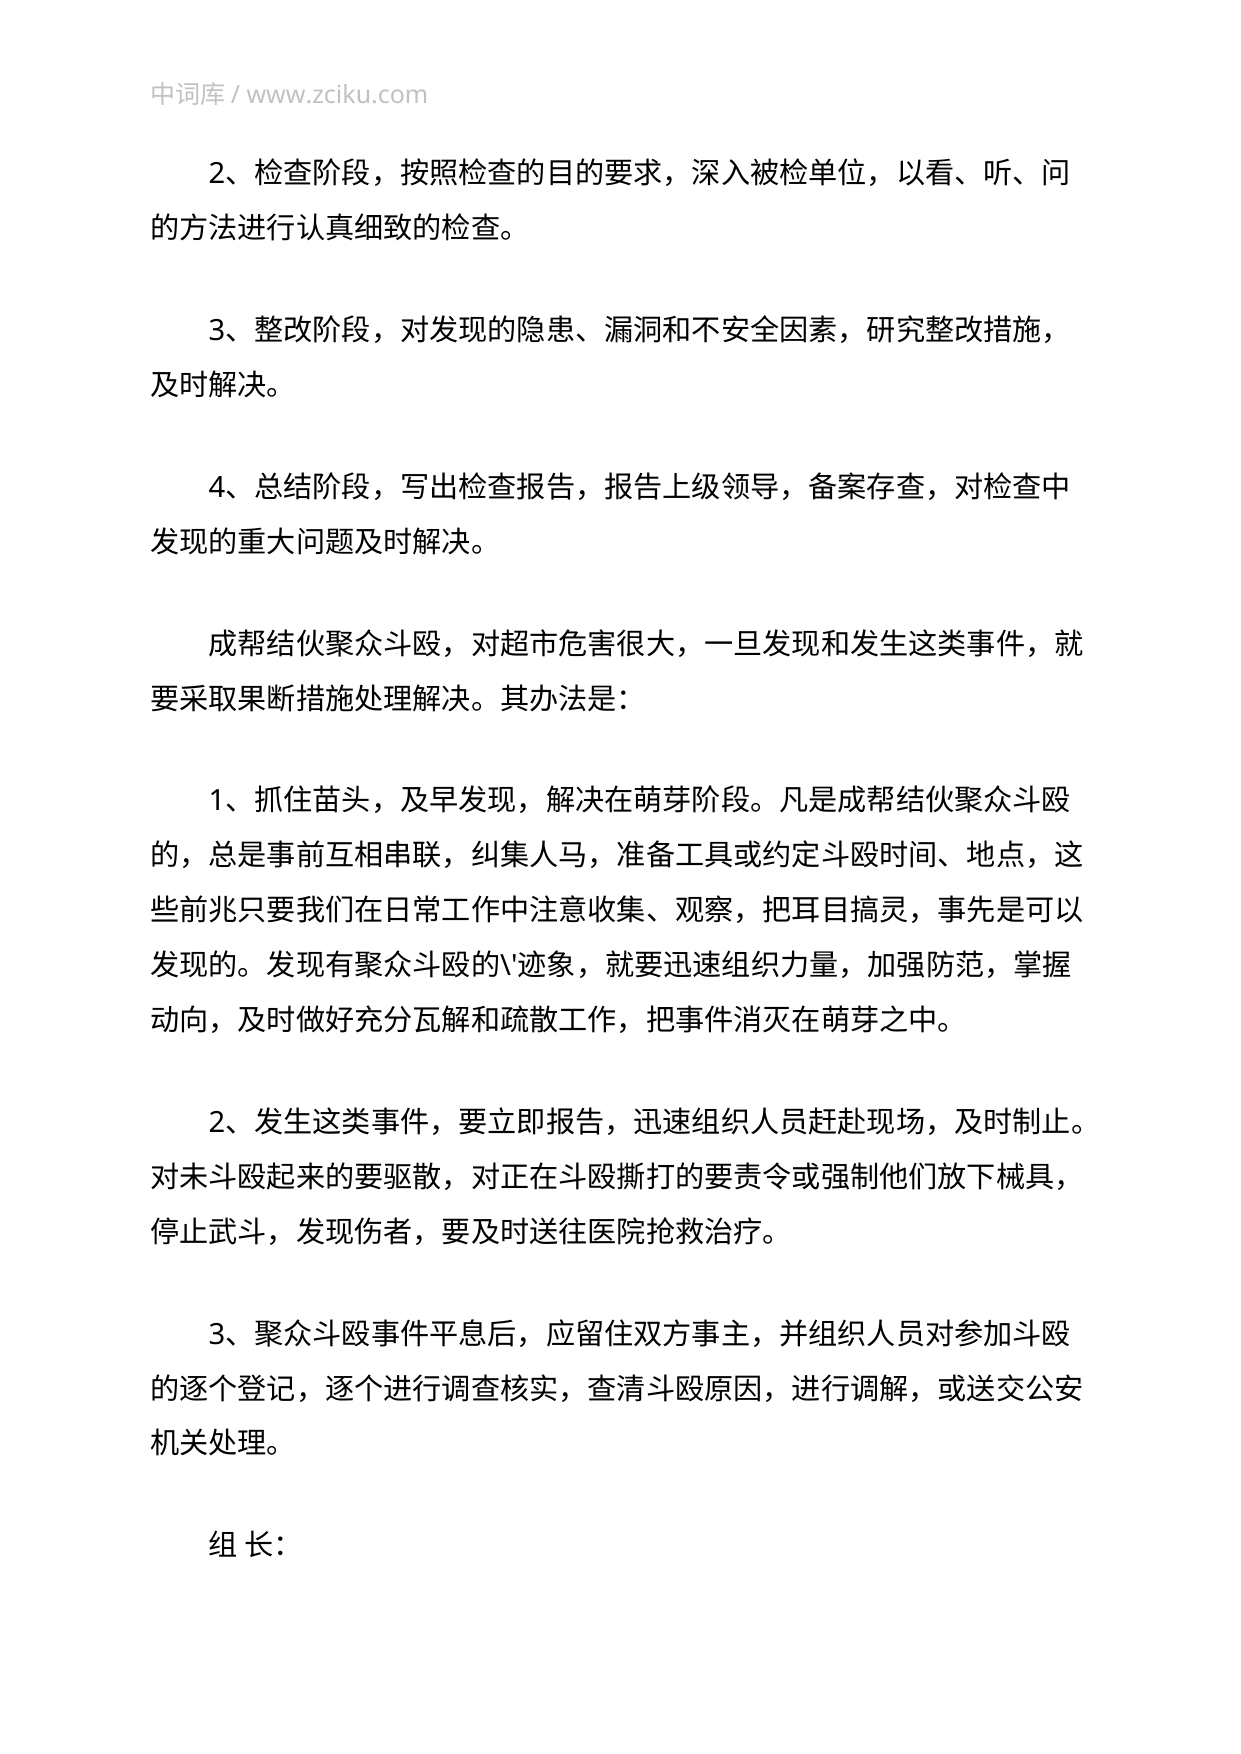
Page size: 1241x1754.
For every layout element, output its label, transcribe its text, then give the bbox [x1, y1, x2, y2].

text 4、总结阶段，写出检查报告，报告上级领导，备案存查，对检查中发现的重大问题及时解决。 [150, 463, 1090, 561]
text 成帮结伙聚众斗殴，对超市危害很大，一旦发现和发生这类事件，就要采取果断措施处理解决。其办法是： [150, 620, 1090, 717]
text 3、整改阶段，对发现的隐患、漏洞和不安全因素，研究整改措施，及时解决。 [150, 307, 1090, 404]
text 2、发生这类事件，要立即报告，迅速组织人员赶赴现场，及时制止。对未斗殴起来的要驱散，对正在斗殴撕打的要责令或强制他们放下械具，停止武斗，发现伤者，要及时送往医院抢救治疗。 [150, 1098, 1090, 1251]
text 组 长： [150, 1522, 1090, 1564]
text 1、抓住苗头，及早发现，解决在萌芽阶段。凡是成帮结伙聚众斗殴的，总是事前互相串联，纠集人马，准备工具或约定斗殴时间、地点，这些前兆只要我们在日常工作中注意收集、观察，把耳目搞灵，事先是可以发现的。发现有聚众斗殴的\'迹象，就要迅速组织力量，加强防范，掌握动向，及时做好充分瓦解和疏散工作，把事件消灭在萌芽之中。 [150, 777, 1090, 1039]
text 3、聚众斗殴事件平息后，应留住双方事主，并组织人员对参加斗殴的逐个登记，逐个进行调查核实，查清斗殴原因，进行调解，或送交公安机关处理。 [150, 1310, 1090, 1462]
text 2、检查阶段，按照检查的目的要求，深入被检单位，以看、听、问的方法进行认真细致的检查。 [150, 150, 1090, 247]
